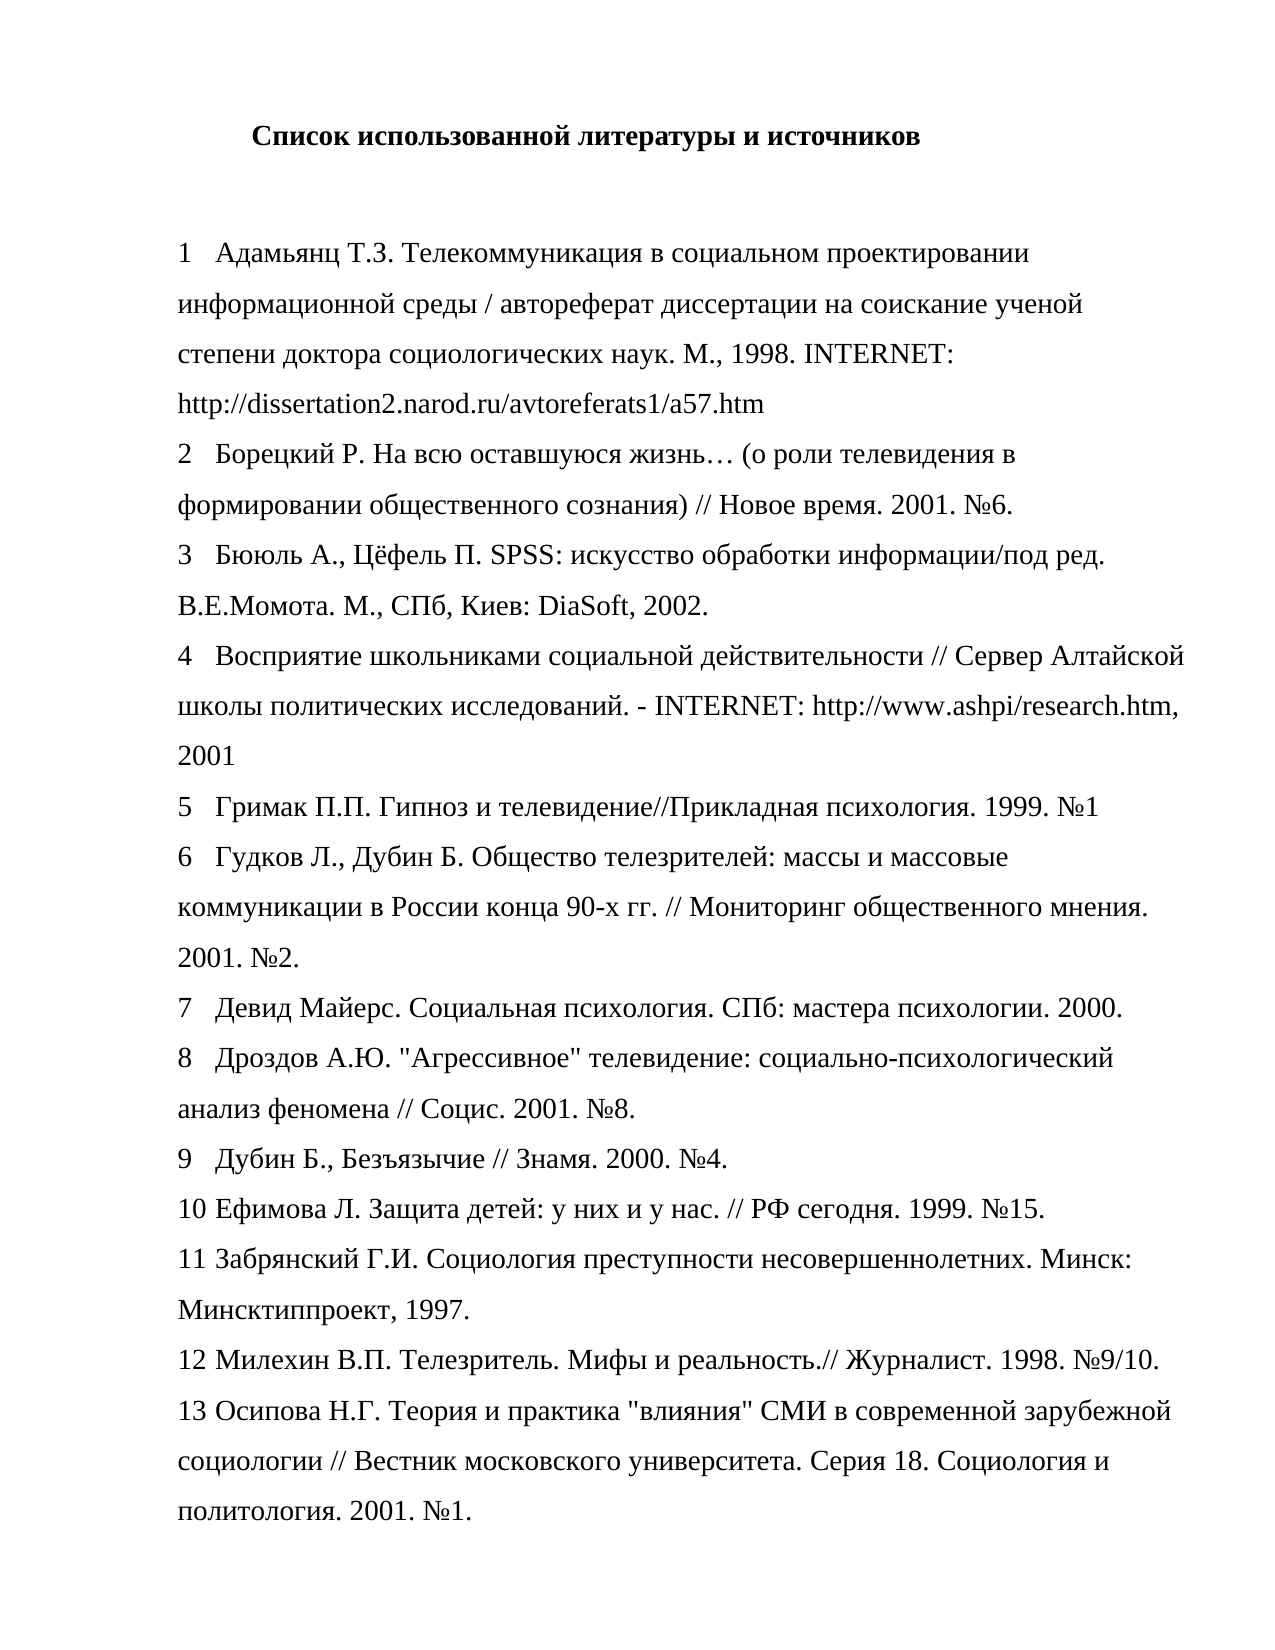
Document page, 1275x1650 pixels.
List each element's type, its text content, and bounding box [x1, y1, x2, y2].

list Забрянский Г.И. Социология преступности несовершеннолетних. Минск: Минсктиппроект, 1997. [177, 1242, 1186, 1326]
list Милехин В.П. Телезритель. Мифы и реальность.// Журналист. 1998. №9/10. [177, 1342, 1186, 1376]
list Борецкий Р. На всю оставшуюся жизнь… (о роли телевидения в формировании общественного сознания) // Новое время. 2001. №6. [177, 437, 1186, 521]
list Гудков Л., Дубин Б. Общество телезрителей: массы и массовые коммуникации в России конца 90-х гг. // Мониторинг общественного мнения. 2001. №2. [177, 839, 1186, 973]
list Ефимова Л. Защита детей: у них и у нас. // РФ сегодня. 1999. №15. [177, 1191, 1186, 1225]
list Восприятие школьниками социальной действительности // Сервер Алтайской школы политических исследований. - INTERNET: http://www.ashpi/research.htm, 2001 [177, 638, 1186, 772]
text Список использованной литературы и источников [177, 118, 1186, 152]
list Гримак П.П. Гипноз и телевидение//Прикладная психология. 1999. №1 [177, 789, 1186, 822]
list Бююль А., Цёфель П. SPSS: искусство обработки информации/под ред. В.Е.Момота. М., СПб, Киев: DiaSoft, 2002. [177, 537, 1186, 621]
list Дроздов А.Ю. "Агрессивное" телевидение: социально-психологический анализ феномена // Социс. 2001. №8. [177, 1040, 1186, 1124]
list Девид Майерс. Социальная психология. СПб: мастера психологии. 2000. [177, 990, 1186, 1024]
list Адамьянц Т.З. Телекоммуникация в социальном проектировании информационной среды / автореферат диссертации на соискание ученой степени доктора социологических наук. М., 1998. INTERNET: http://dissertation2.narod.ru/avtoreferats1/a57.htm [177, 235, 1186, 420]
list Осипова Н.Г. Теория и практика "влияния" СМИ в современной зарубежной социологии // Вестник московского университета. Серия 18. Социология и политология. 2001. №1. [177, 1393, 1186, 1527]
list Дубин Б., Безъязычие // Знамя. 2000. №4. [177, 1141, 1186, 1174]
